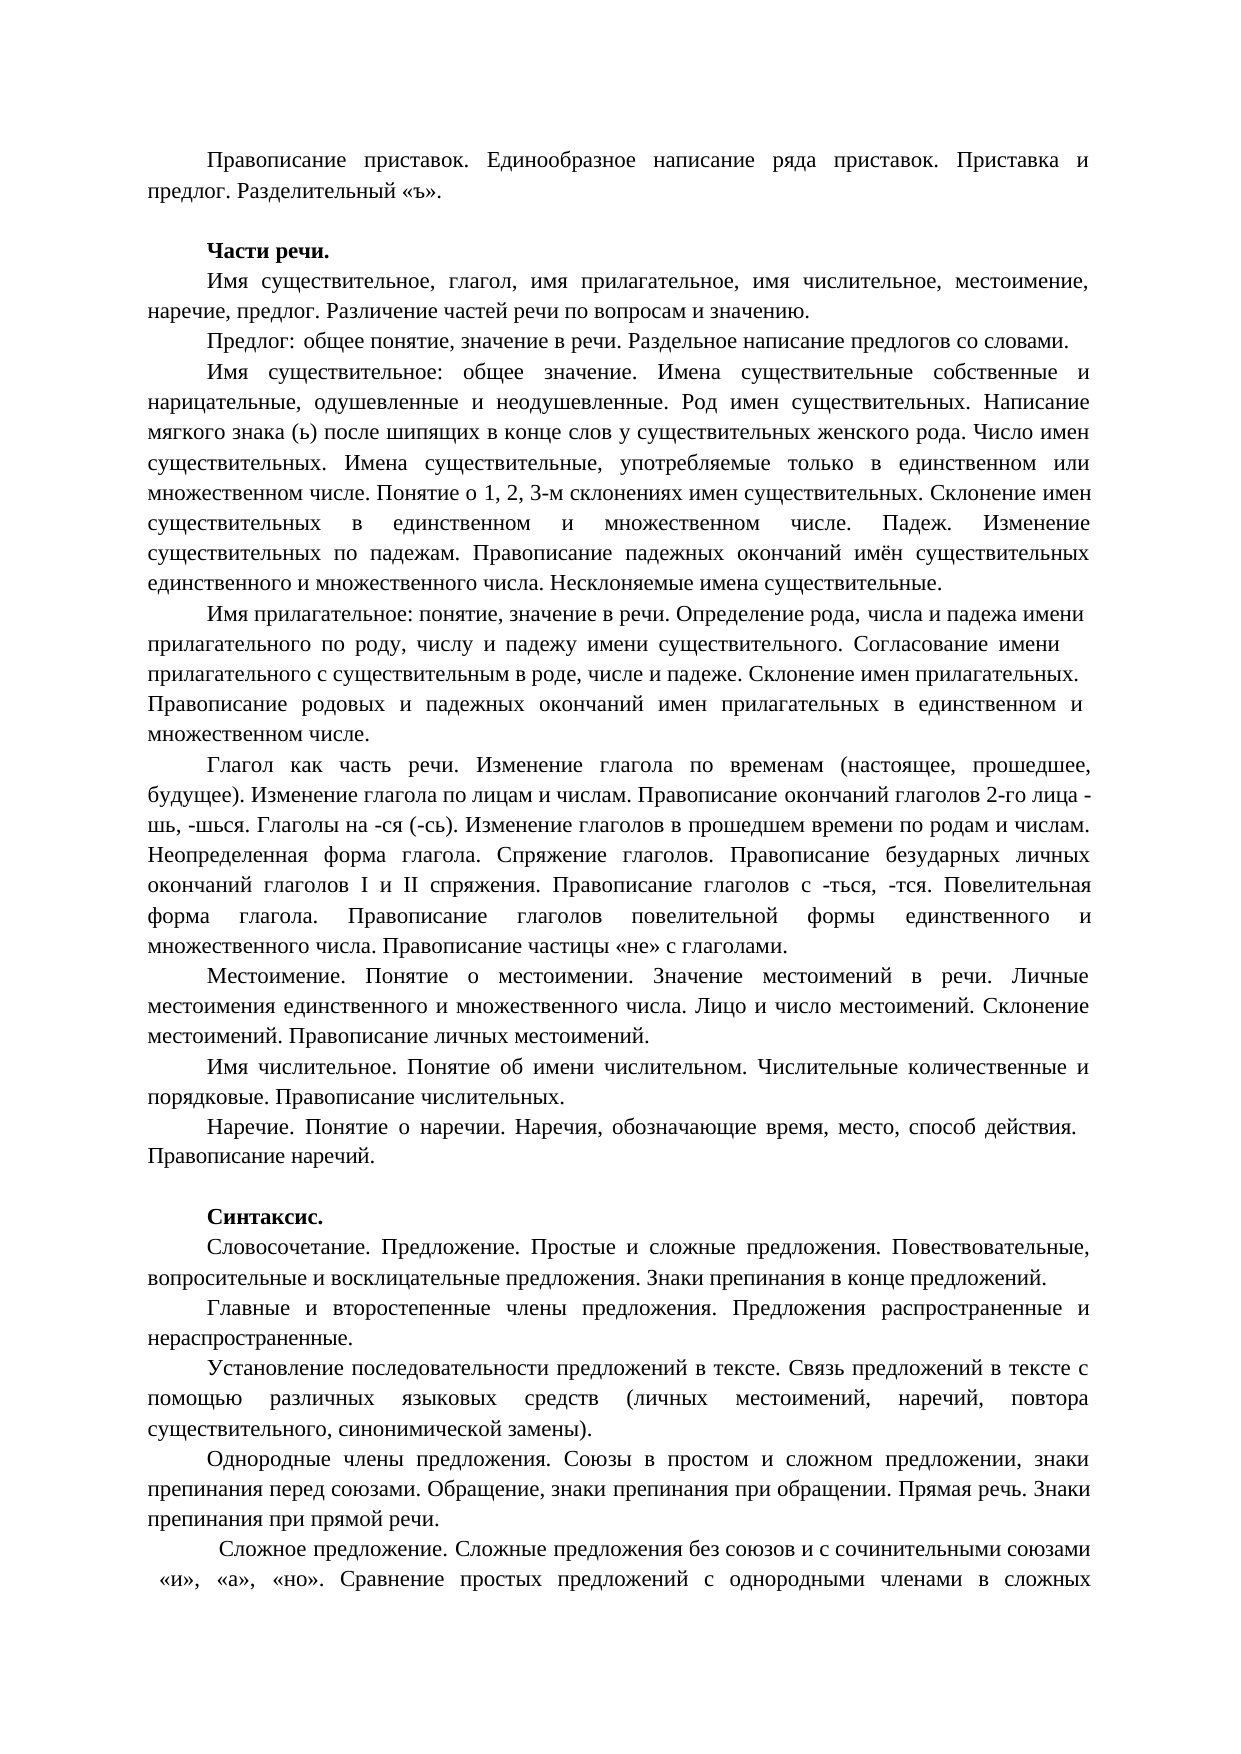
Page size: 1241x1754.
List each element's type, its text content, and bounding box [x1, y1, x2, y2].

text Правописание приставок. Единообразное написание ряда приставок. Приставка и предлог. Разделительный «ъ». [147, 146, 1090, 203]
text Установление последовательности предложений в тексте. Связь предложений в тексте с помощью различных языковых средств (личных местоимений, наречий, повтора существительного, синонимической замены). [147, 1354, 1090, 1441]
text Правописание наречий. [147, 1142, 1111, 1169]
text Наречие. Понятие о наречии. Наречия, обозначающие время, место, способ действия. [207, 1113, 1111, 1139]
text Главные и второстепенные члены предложения. Предложения распространенные и нераспространенные. [147, 1294, 1091, 1350]
text Имя существительное: общее значение. Имена существительные собственные и нарицательные, одушевленные и неодушевленные. Род имен существительных. Написание мягкого знака (ь) после шипящих в конце слов у существительных женского рода. Число имен существительных. Имена существительные, употребляемые только в единственном или множественном числе. Понятие о 1, 2, 3-м склонениях имен существительных. Склонение имен существительных в единственном и множественном числе. Падеж. Изменение существительных по падежам. Правописание падежных окончаний имён существительных единственного и множественного числа. Несклоняемые имена существительные. [147, 358, 1091, 596]
text Однородные члены предложения. Союзы в простом и сложном предложении, знаки препинания перед союзами. Обращение, знаки препинания при обращении. Прямая речь. Знаки препинания при прямой речи. [147, 1445, 1091, 1532]
subtitle Синтаксис. [207, 1203, 1111, 1229]
subtitle Части речи. [207, 237, 1111, 263]
text Имя числительное. Понятие об имени числительном. Числительные количественные и порядковые. Правописание числительных. [147, 1053, 1091, 1109]
text Глагол как часть речи. Изменение глагола по временам (настоящее, прошедшее, будущее). Изменение глагола по лицам и числам. Правописание окончаний глаголов 2-го лица -шь, -шься. Глаголы на -ся (-сь). Изменение глаголов в прошедшем времени по родам и числам. Неопределенная форма глагола. Спряжение глаголов. Правописание безударных личных окончаний глаголов I и II спряжения. Правописание глаголов с -ться, -тся. Повелительная форма глагола. Правописание глаголов повелительной формы единственного и множественного числа. Правописание частицы «не» с глаголами. [147, 751, 1091, 958]
text Имя прилагательное: понятие, значение в речи. Определение рода, числа и падежа имени прилагательного по роду, числу и падежу имени существительного. Согласование имени прилагательного c существительным в роде, числе и падеже. Склонение имен прилагательных. Правописание родовых и падежных окончаний имен прилагательных в единственном и множественном числе. [147, 599, 1111, 747]
text Местоимение. Понятие о местоимении. Значение местоимений в речи. Личные местоимения единственного и множественного числа. Лицо и число местоимений. Склонение местоимений. Правописание личных местоимений. [147, 962, 1091, 1049]
text «и», «а», «но». Сравнение простых предложений c однородными членами в сложных [127, 1565, 1091, 1592]
text Имя существительное, глагол, имя прилагательное, имя числительное, местоимение, наречие, предлог. Различение частей речи по вопросам и значению. [147, 267, 1091, 324]
text Словосочетание. Предложение. Простые и сложные предложения. Повествовательные, вопросительные и восклицательные предложения. Знаки препинания в конце предложений. [147, 1233, 1091, 1290]
text Сложное предложение. Сложные предложения без союзов и с сочинительными союзами [127, 1535, 1091, 1562]
text Предлог: общее понятие, значение в речи. Раздельное написание предлогов со словами. [207, 328, 1111, 354]
